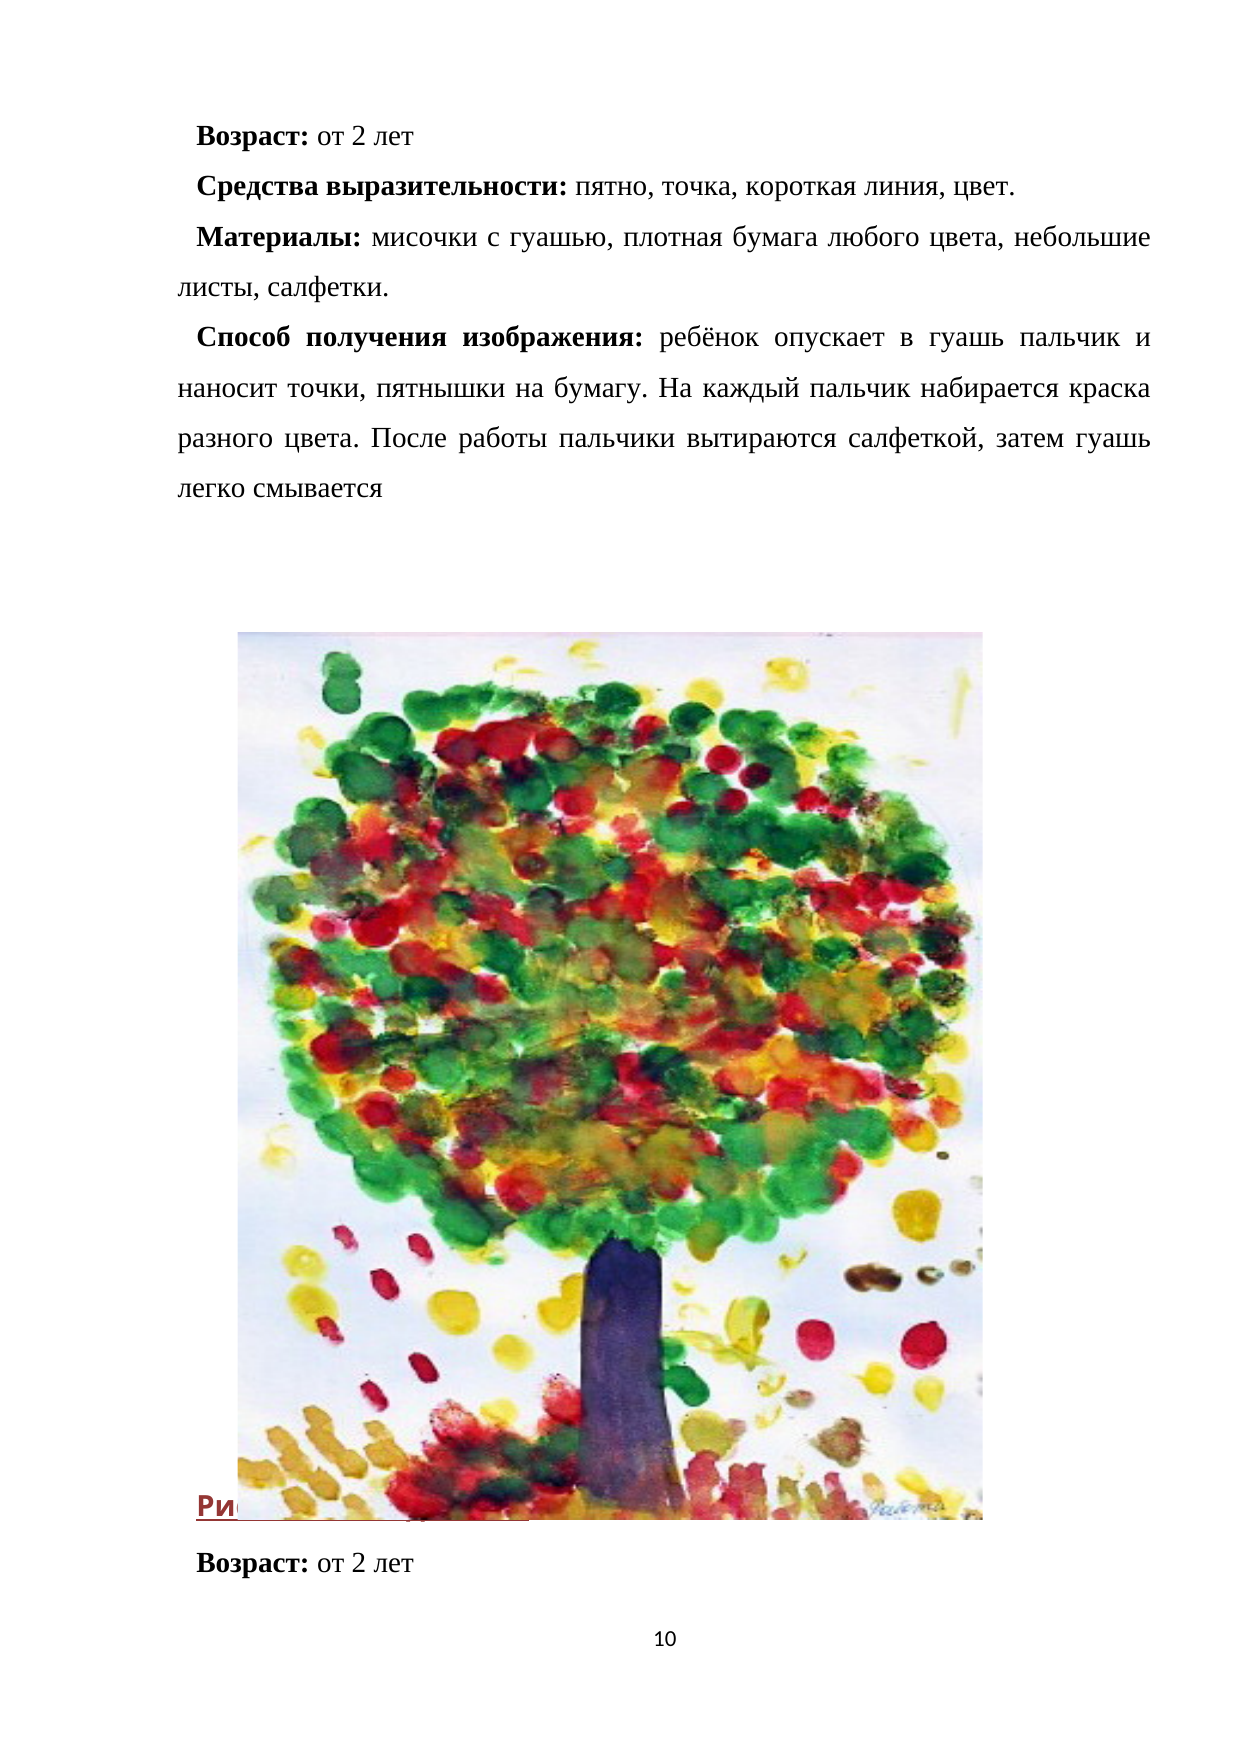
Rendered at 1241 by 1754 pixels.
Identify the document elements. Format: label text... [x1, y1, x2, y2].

text Рисование ладошкой [177, 1486, 1152, 1525]
picture [237, 632, 983, 1520]
text Материалы: мисочки с гуашью, плотная бумага любого цвета, небольшие листы, салфетки. [177, 219, 1152, 303]
text Возраст: от 2 лет [177, 1545, 1152, 1579]
text Возраст: от 2 лет [177, 118, 1152, 152]
text Способ получения изображения: ребёнок опускает в гуашь пальчик и наносит точки, пятнышки на бумагу. На каждый пальчик набирается краска разного цвета. После работы пальчики вытираются салфеткой, затем гуашь легко смывается [177, 319, 1152, 504]
text Средства выразительности: пятно, точка, короткая линия, цвет. [177, 168, 1152, 202]
